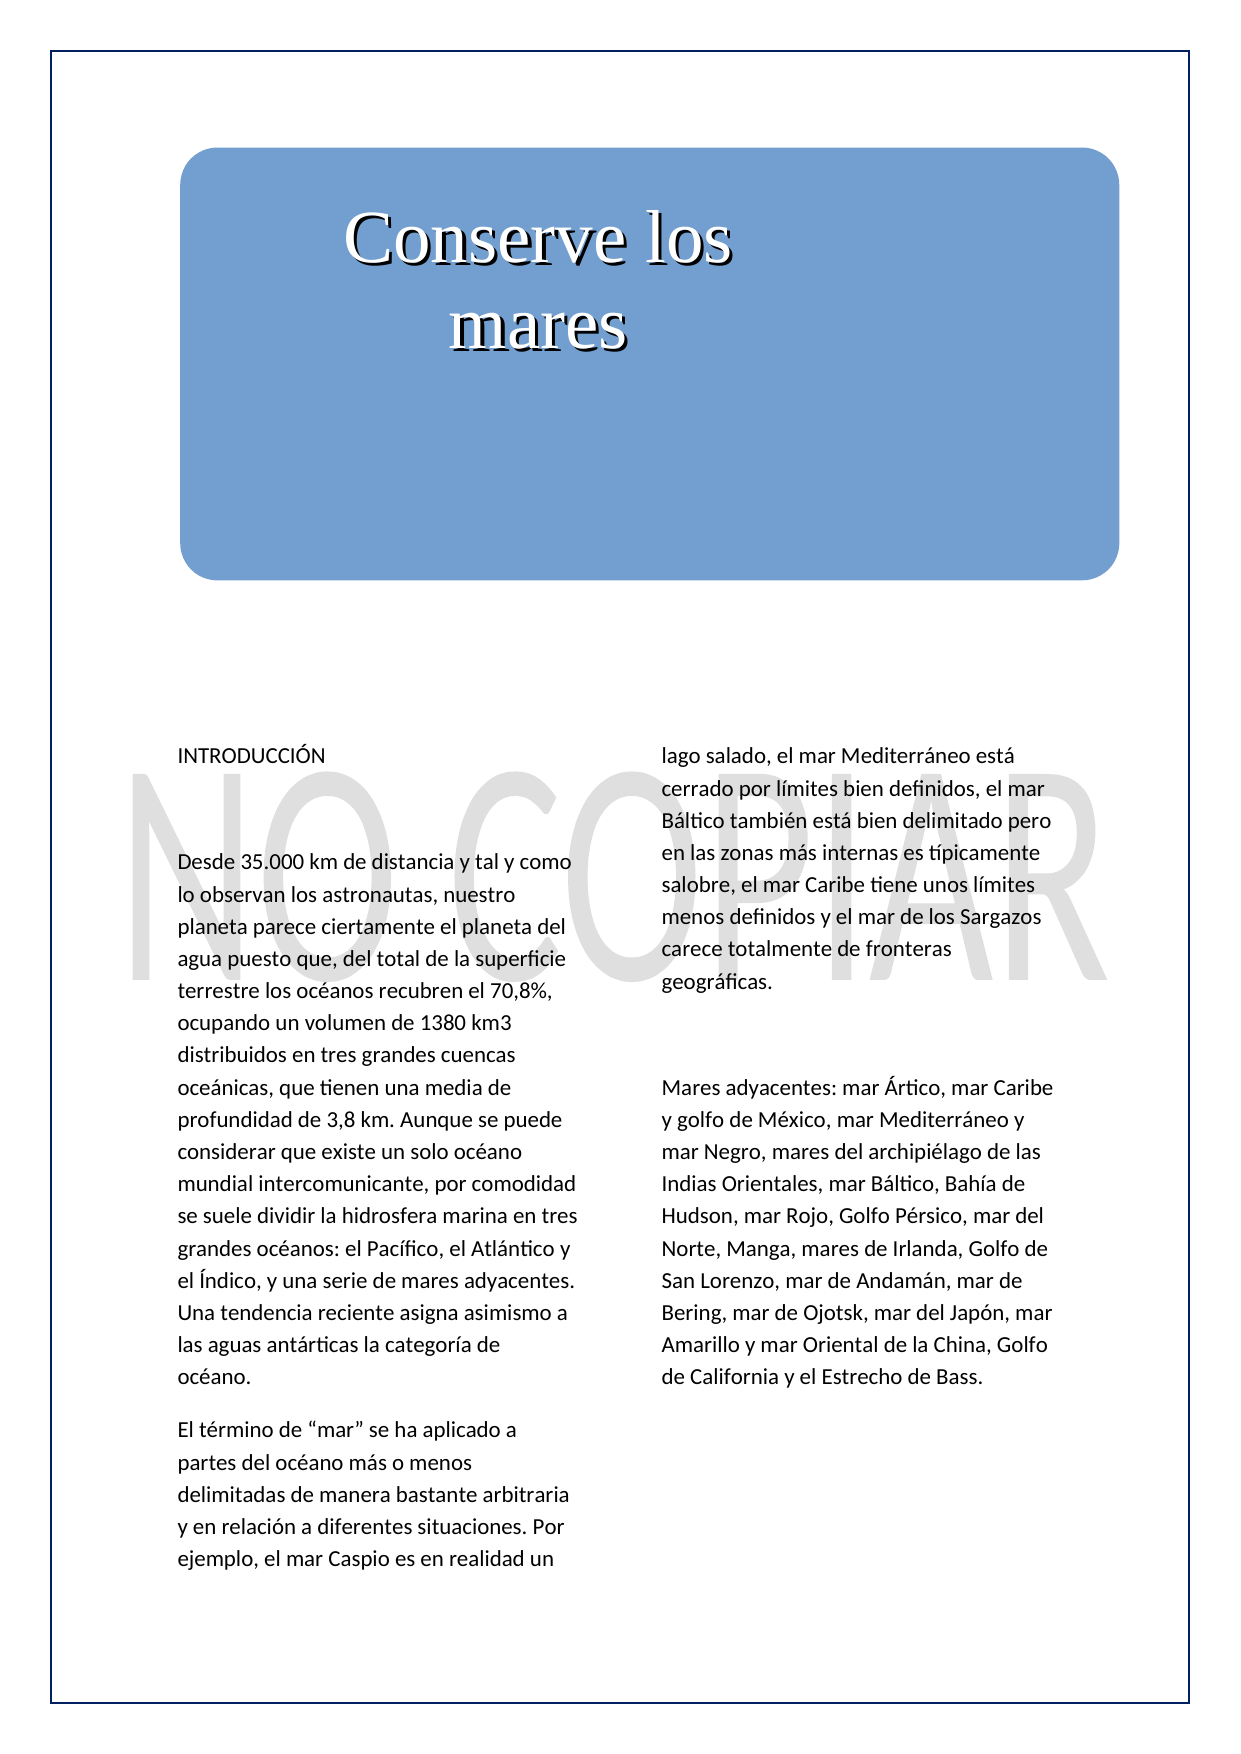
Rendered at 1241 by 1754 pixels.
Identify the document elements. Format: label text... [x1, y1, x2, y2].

text El término de “mar” se ha aplicado a partes del océano más o menos delimitadas de manera bastante arbitraria y en relación a diferentes situaciones. Por ejemplo, el mar Caspio es en realidad un lago salado, el mar Mediterráneo está cerrado por límites bien definidos, el mar Báltico también está bien delimitado pero en las zonas más internas es típicamente salobre, el mar Caribe tiene unos límites menos definidos y el mar de los Sargazos carece totalmente de fronteras geográficas. [661, 741, 1063, 995]
text Desde 35.000 km de distancia y tal y como lo observan los astronautas, nuestro planeta parece ciertamente el planeta del agua puesto que, del total de la superficie terrestre los océanos recubren el 70,8%, ocupando un volumen de 1380 km3 distribuidos en tres grandes cuencas oceánicas, que tienen una media de profundidad de 3,8 km. Aunque se puede considerar que existe un solo océano mundial intercomunicante, por comodidad se suele dividir la hidrosfera marina en tres grandes océanos: el Pacífico, el Atlántico y el Índico, y una serie de mares adyacentes. Una tendencia reciente asigna asimismo a las aguas antárticas la categoría de océano. [177, 847, 579, 1391]
text El término de “mar” se ha aplicado a partes del océano más o menos delimitadas de manera bastante arbitraria y en relación a diferentes situaciones. Por ejemplo, el mar Caspio es en realidad un lago salado, el mar Mediterráneo está cerrado por límites bien definidos, el mar Báltico también está bien delimitado pero en las zonas más internas es típicamente salobre, el mar Caribe tiene unos límites menos definidos y el mar de los Sargazos carece totalmente de fronteras geográficas. [177, 1416, 579, 1572]
text Mares adyacentes: mar Ártico, mar Caribe y golfo de México, mar Mediterráneo y mar Negro, mares del archipiélago de las Indias Orientales, mar Báltico, Bahía de Hudson, mar Rojo, Golfo Pérsico, mar del Norte, Manga, mares de Irlanda, Golfo de San Lorenzo, mar de Andamán, mar de Bering, mar de Ojotsk, mar del Japón, mar Amarillo y mar Oriental de la China, Golfo de California y el Estrecho de Bass. [661, 1073, 1063, 1391]
text INTRODUCCIÓN [177, 741, 579, 769]
